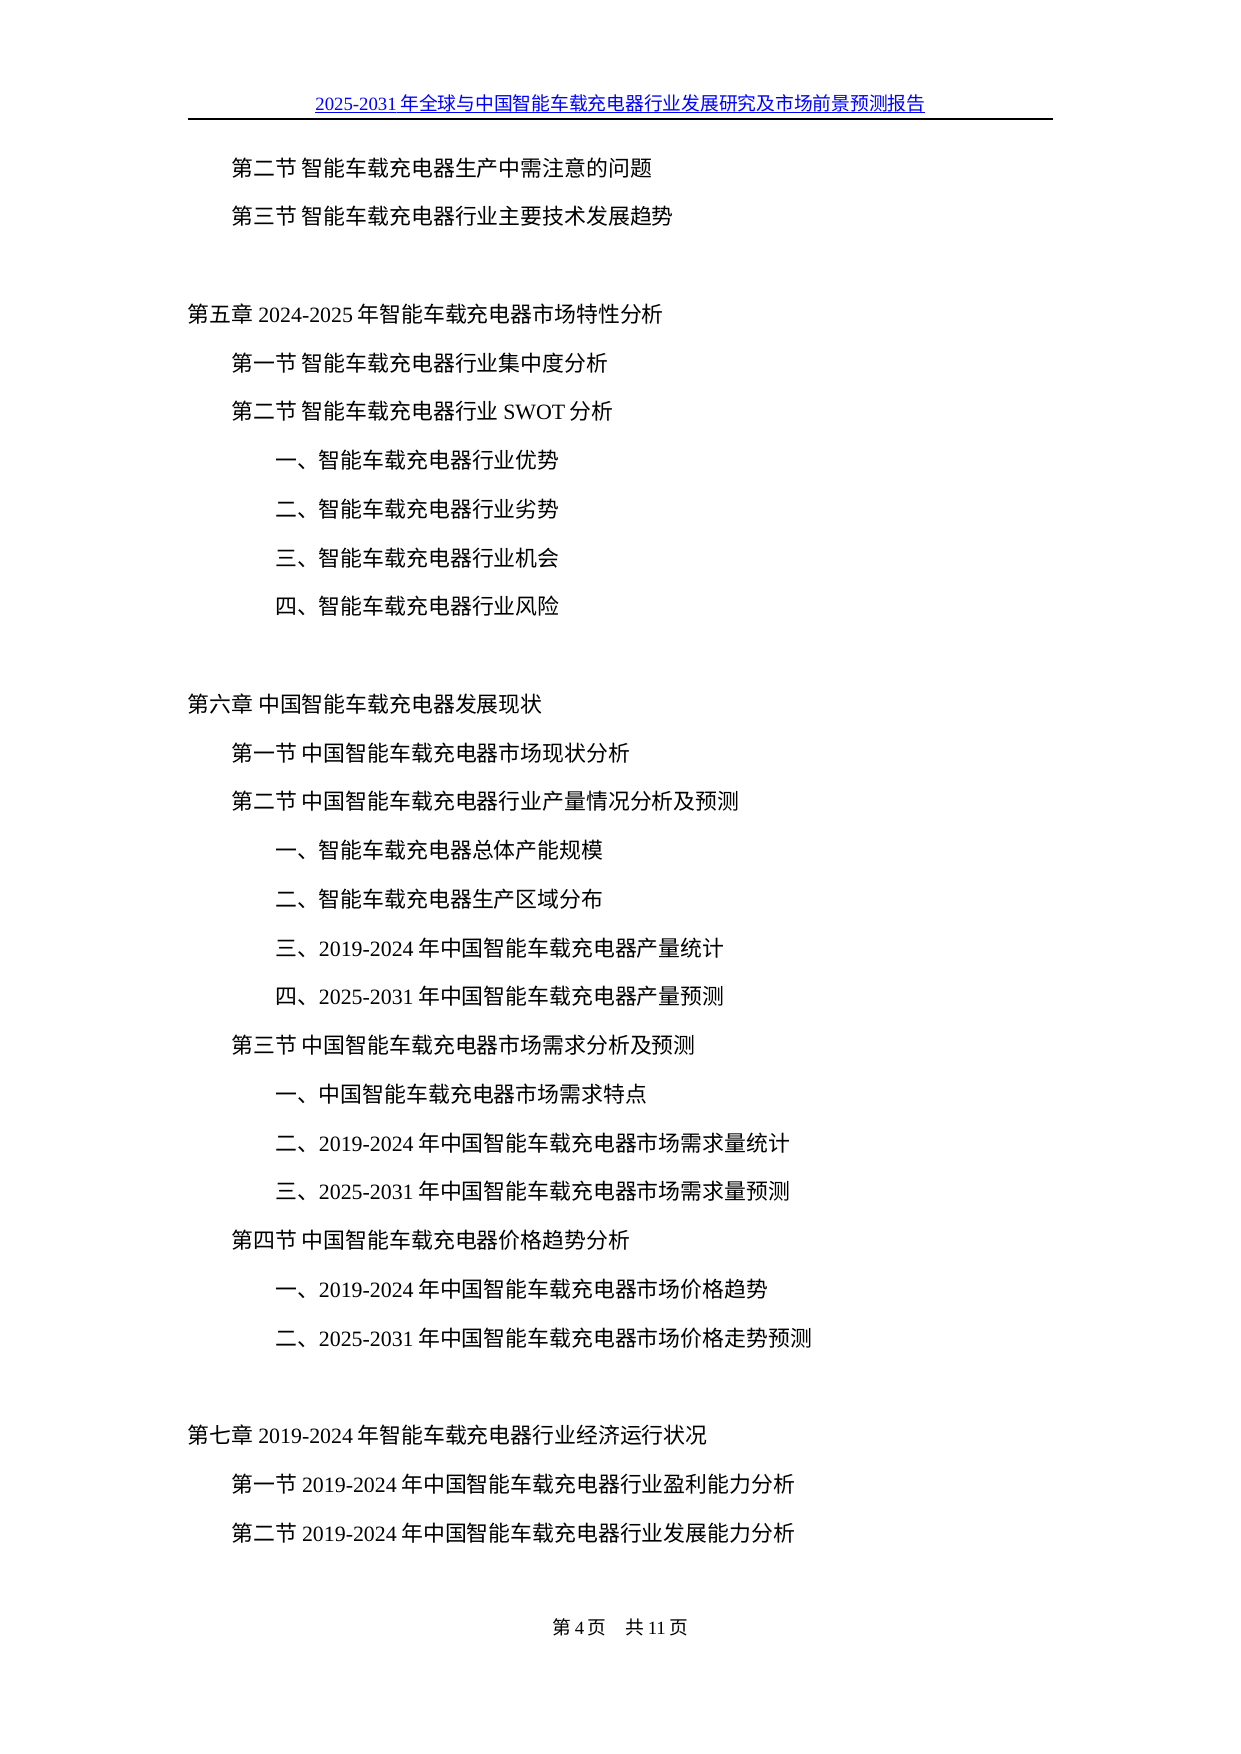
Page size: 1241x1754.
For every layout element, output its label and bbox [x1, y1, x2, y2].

text [187, 150, 1053, 1548]
